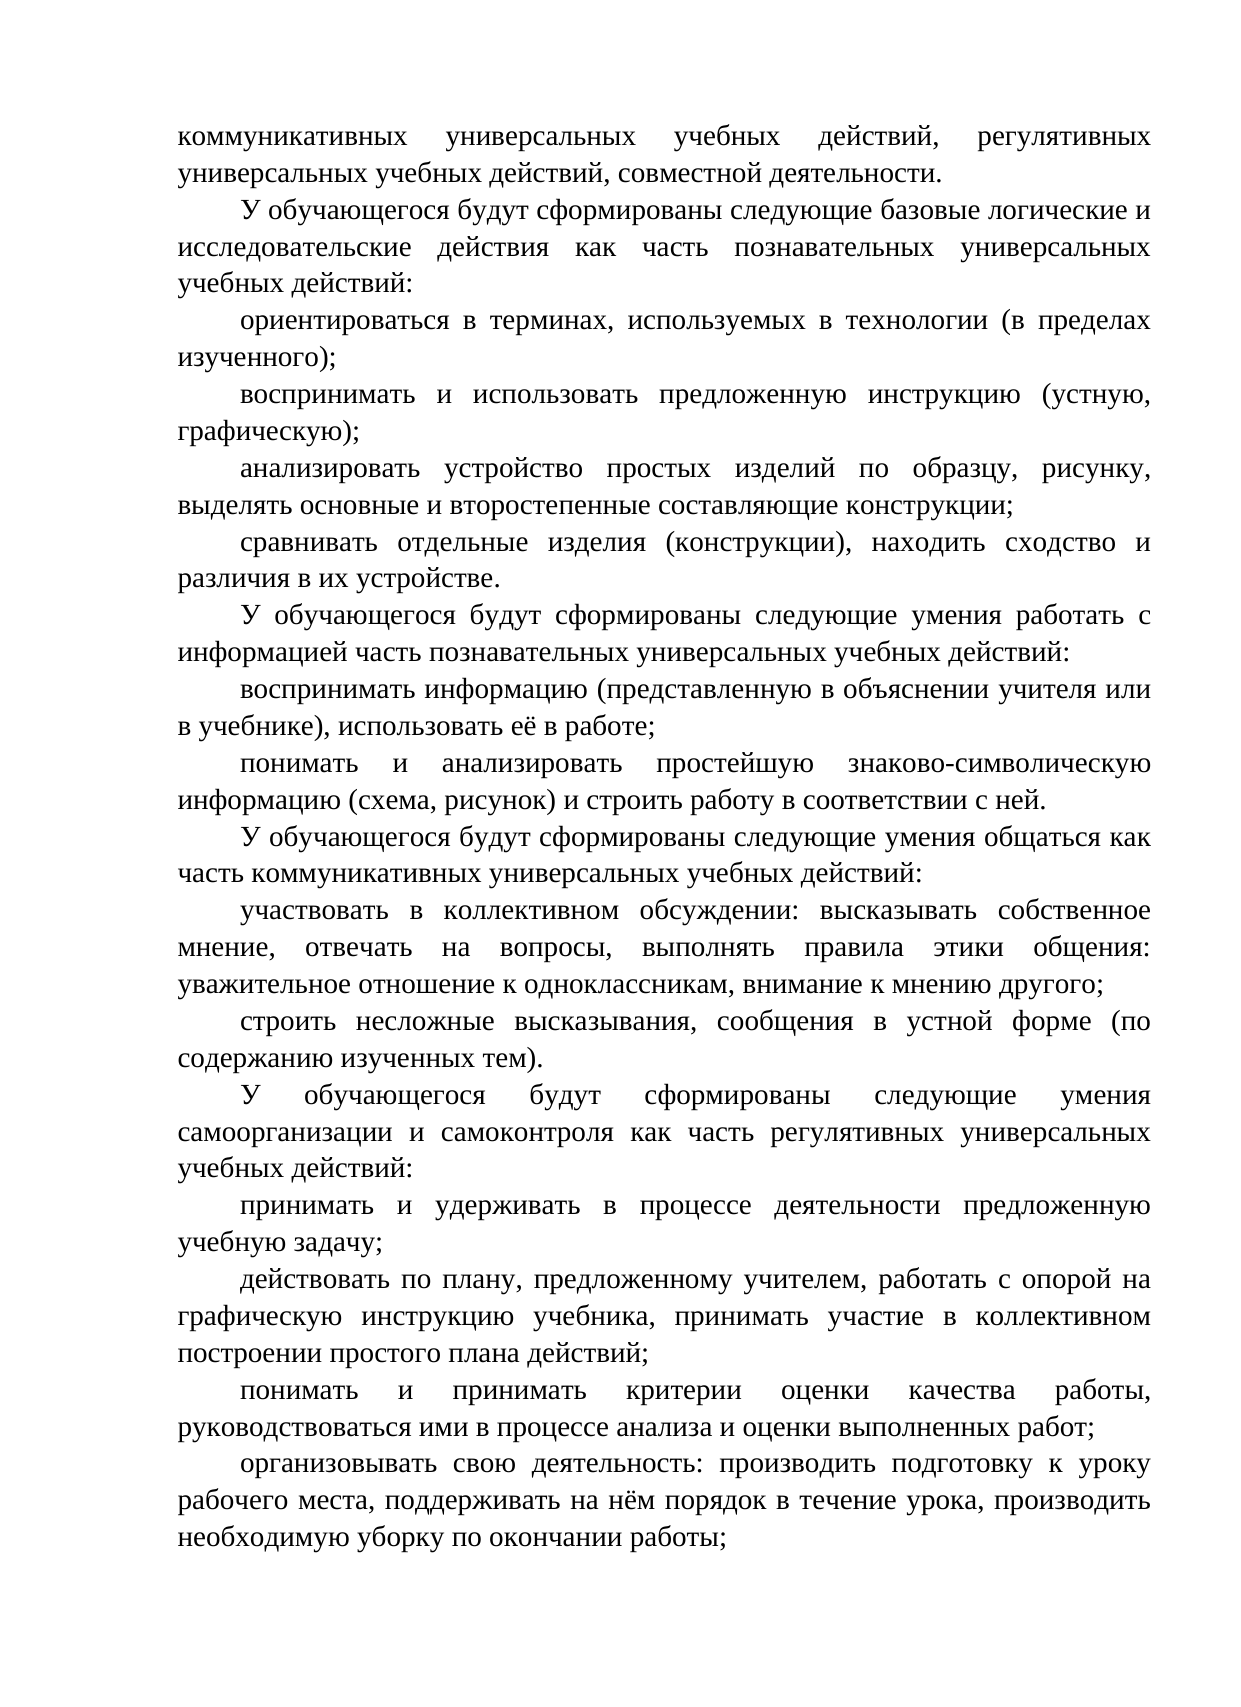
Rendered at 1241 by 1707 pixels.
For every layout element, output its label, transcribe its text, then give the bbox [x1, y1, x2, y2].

text принимать и удерживать в процессе деятельности предложенную учебную задачу; [177, 1187, 1152, 1258]
text понимать и принимать критерии оценки качества работы, руководствоваться ими в процессе анализа и оценки выполненных работ; [177, 1372, 1152, 1442]
text участвовать в коллективном обсуждении: высказывать собственное мнение, отвечать на вопросы, выполнять правила этики общения: уважительное отношение к одноклассникам, внимание к мнению другого; [177, 892, 1152, 1000]
text строить несложные высказывания, сообщения в устной форме (по содержанию изученных тем). [177, 1003, 1152, 1073]
text воспринимать информацию (представленную в объяснении учителя или в учебнике), использовать её в работе; [177, 671, 1152, 742]
text У обучающегося будут сформированы следующие базовые логические и исследовательские действия как часть познавательных универсальных учебных действий: [177, 192, 1152, 299]
text сравнивать отдельные изделия (конструкции), находить сходство и различия в их устройстве. [177, 524, 1152, 594]
text ориентироваться в терминах, используемых в технологии (в пределах изученного); [177, 302, 1152, 373]
text анализировать устройство простых изделий по образцу, рисунку, выделять основные и второстепенные составляющие конструкции; [177, 450, 1152, 520]
text У обучающегося будут сформированы следующие умения самоорганизации и самоконтроля как часть регулятивных универсальных учебных действий: [177, 1077, 1152, 1184]
text У обучающегося будут сформированы следующие умения общаться как часть коммуникативных универсальных учебных действий: [177, 819, 1152, 889]
text понимать и анализировать простейшую знаково-символическую информацию (схема, рисунок) и строить работу в соответствии с ней. [177, 745, 1152, 815]
text У обучающегося будут сформированы следующие умения работать с информацией часть познавательных универсальных учебных действий: [177, 597, 1152, 668]
text организовывать свою деятельность: производить подготовку к уроку рабочего места, поддерживать на нём порядок в течение урока, производить необходимую уборку по окончании работы; [177, 1446, 1152, 1553]
text действовать по плану, предложенному учителем, работать с опорой на графическую инструкцию учебника, принимать участие в коллективном построении простого плана действий; [177, 1261, 1152, 1368]
text воспринимать и использовать предложенную инструкцию (устную, графическую); [177, 376, 1152, 447]
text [177, 118, 1152, 188]
